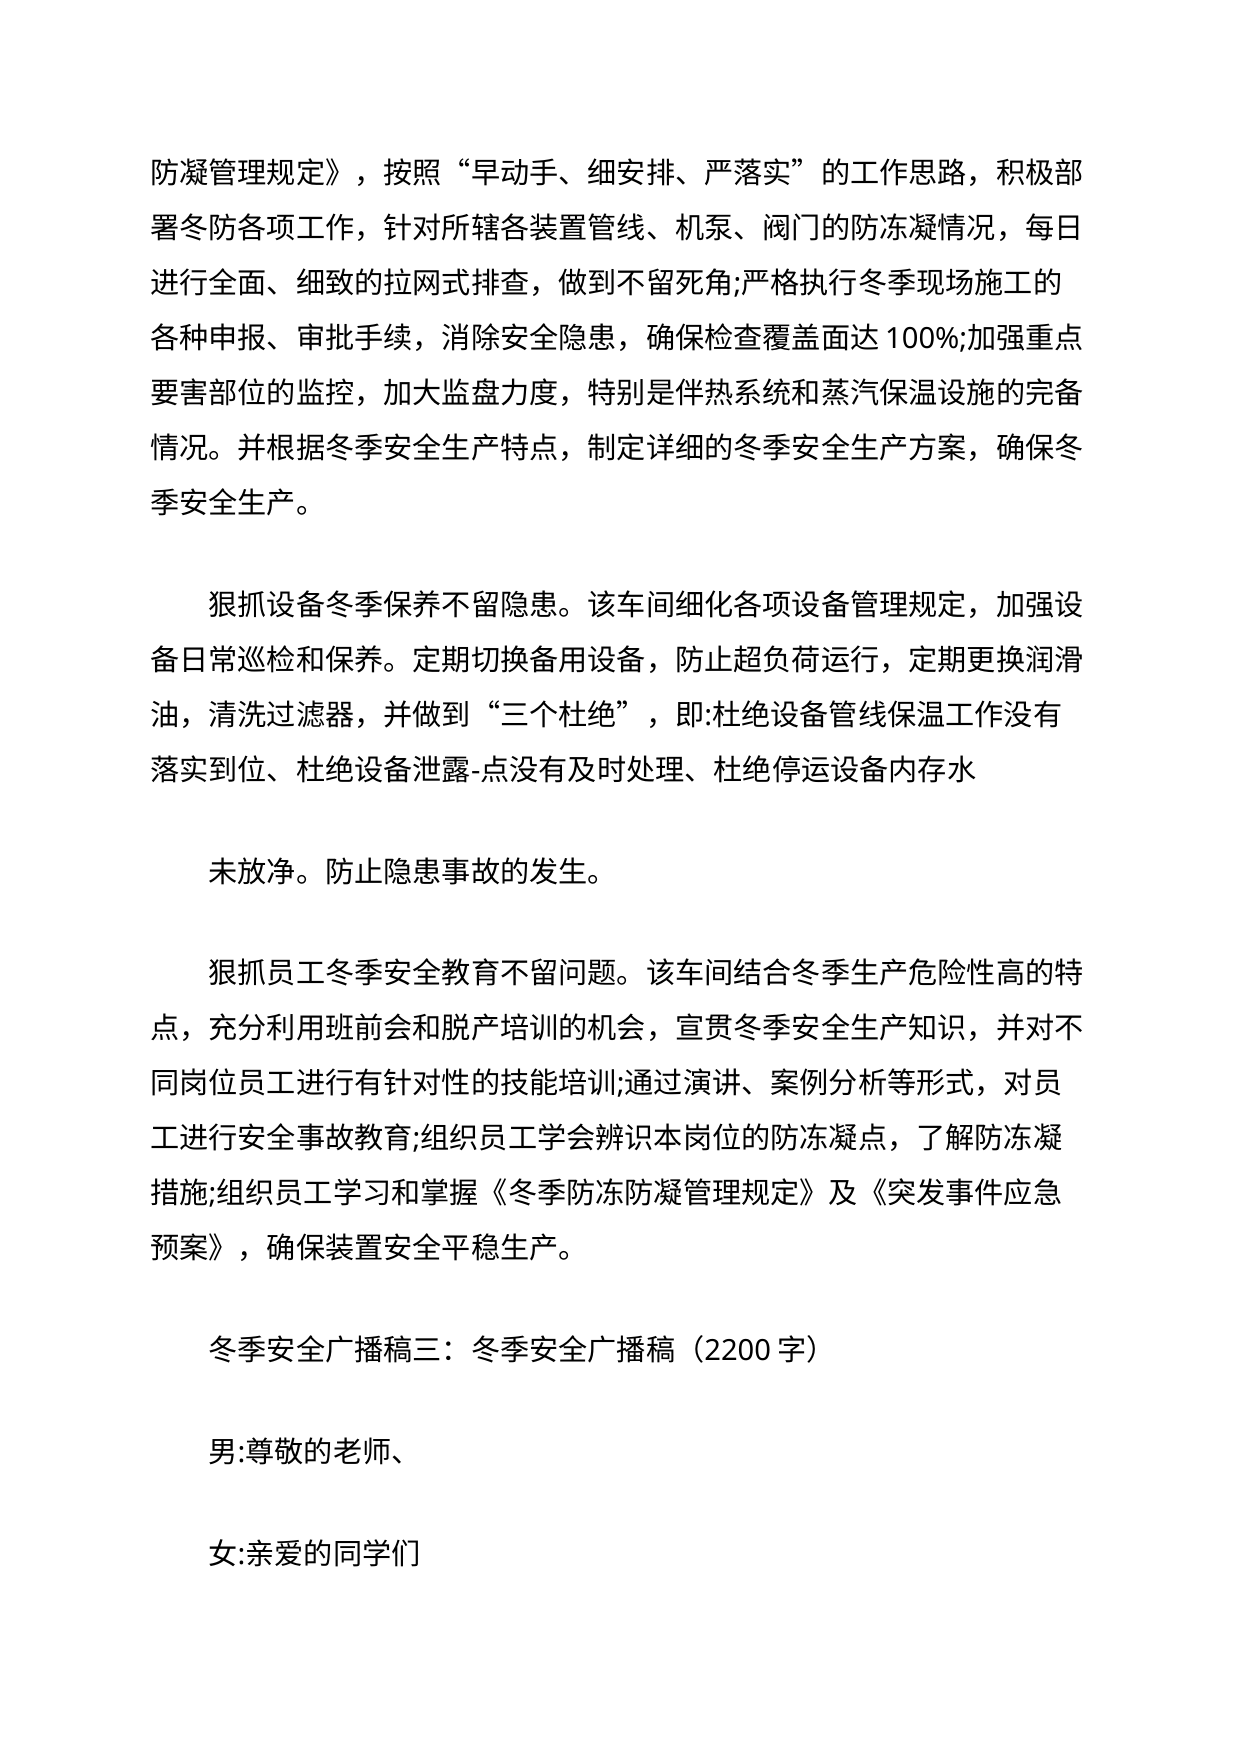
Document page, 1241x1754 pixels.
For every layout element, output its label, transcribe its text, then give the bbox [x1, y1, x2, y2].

text 狠抓设备冬季保养不留隐患。该车间细化各项设备管理规定，加强设备日常巡检和保养。定期切换备用设备，防止超负荷运行，定期更换润滑油，清洗过滤器，并做到“三个杜绝”，即:杜绝设备管线保温工作没有落实到位、杜绝设备泄露-点没有及时处理、杜绝停运设备内存水 [150, 581, 1090, 788]
text 男:尊敬的老师、 [150, 1428, 1090, 1471]
text 女:亲爱的同学们 [150, 1530, 1090, 1573]
text 狠抓员工冬季安全教育不留问题。该车间结合冬季生产危险性高的特点，充分利用班前会和脱产培训的机会，宣贯冬季安全生产知识，并对不同岗位员工进行有针对性的技能培训;通过演讲、案例分析等形式，对员工进行安全事故教育;组织员工学会辨识本岗位的防冻凝点，了解防冻凝措施;组织员工学习和掌握《冬季防冻防凝管理规定》及《突发事件应急预案》，确保装置安全平稳生产。 [150, 950, 1090, 1267]
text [150, 150, 1090, 522]
text 未放净。防止隐患事故的发生。 [150, 848, 1090, 890]
text 冬季安全广播稿三：冬季安全广播稿（2200字） [150, 1326, 1090, 1369]
